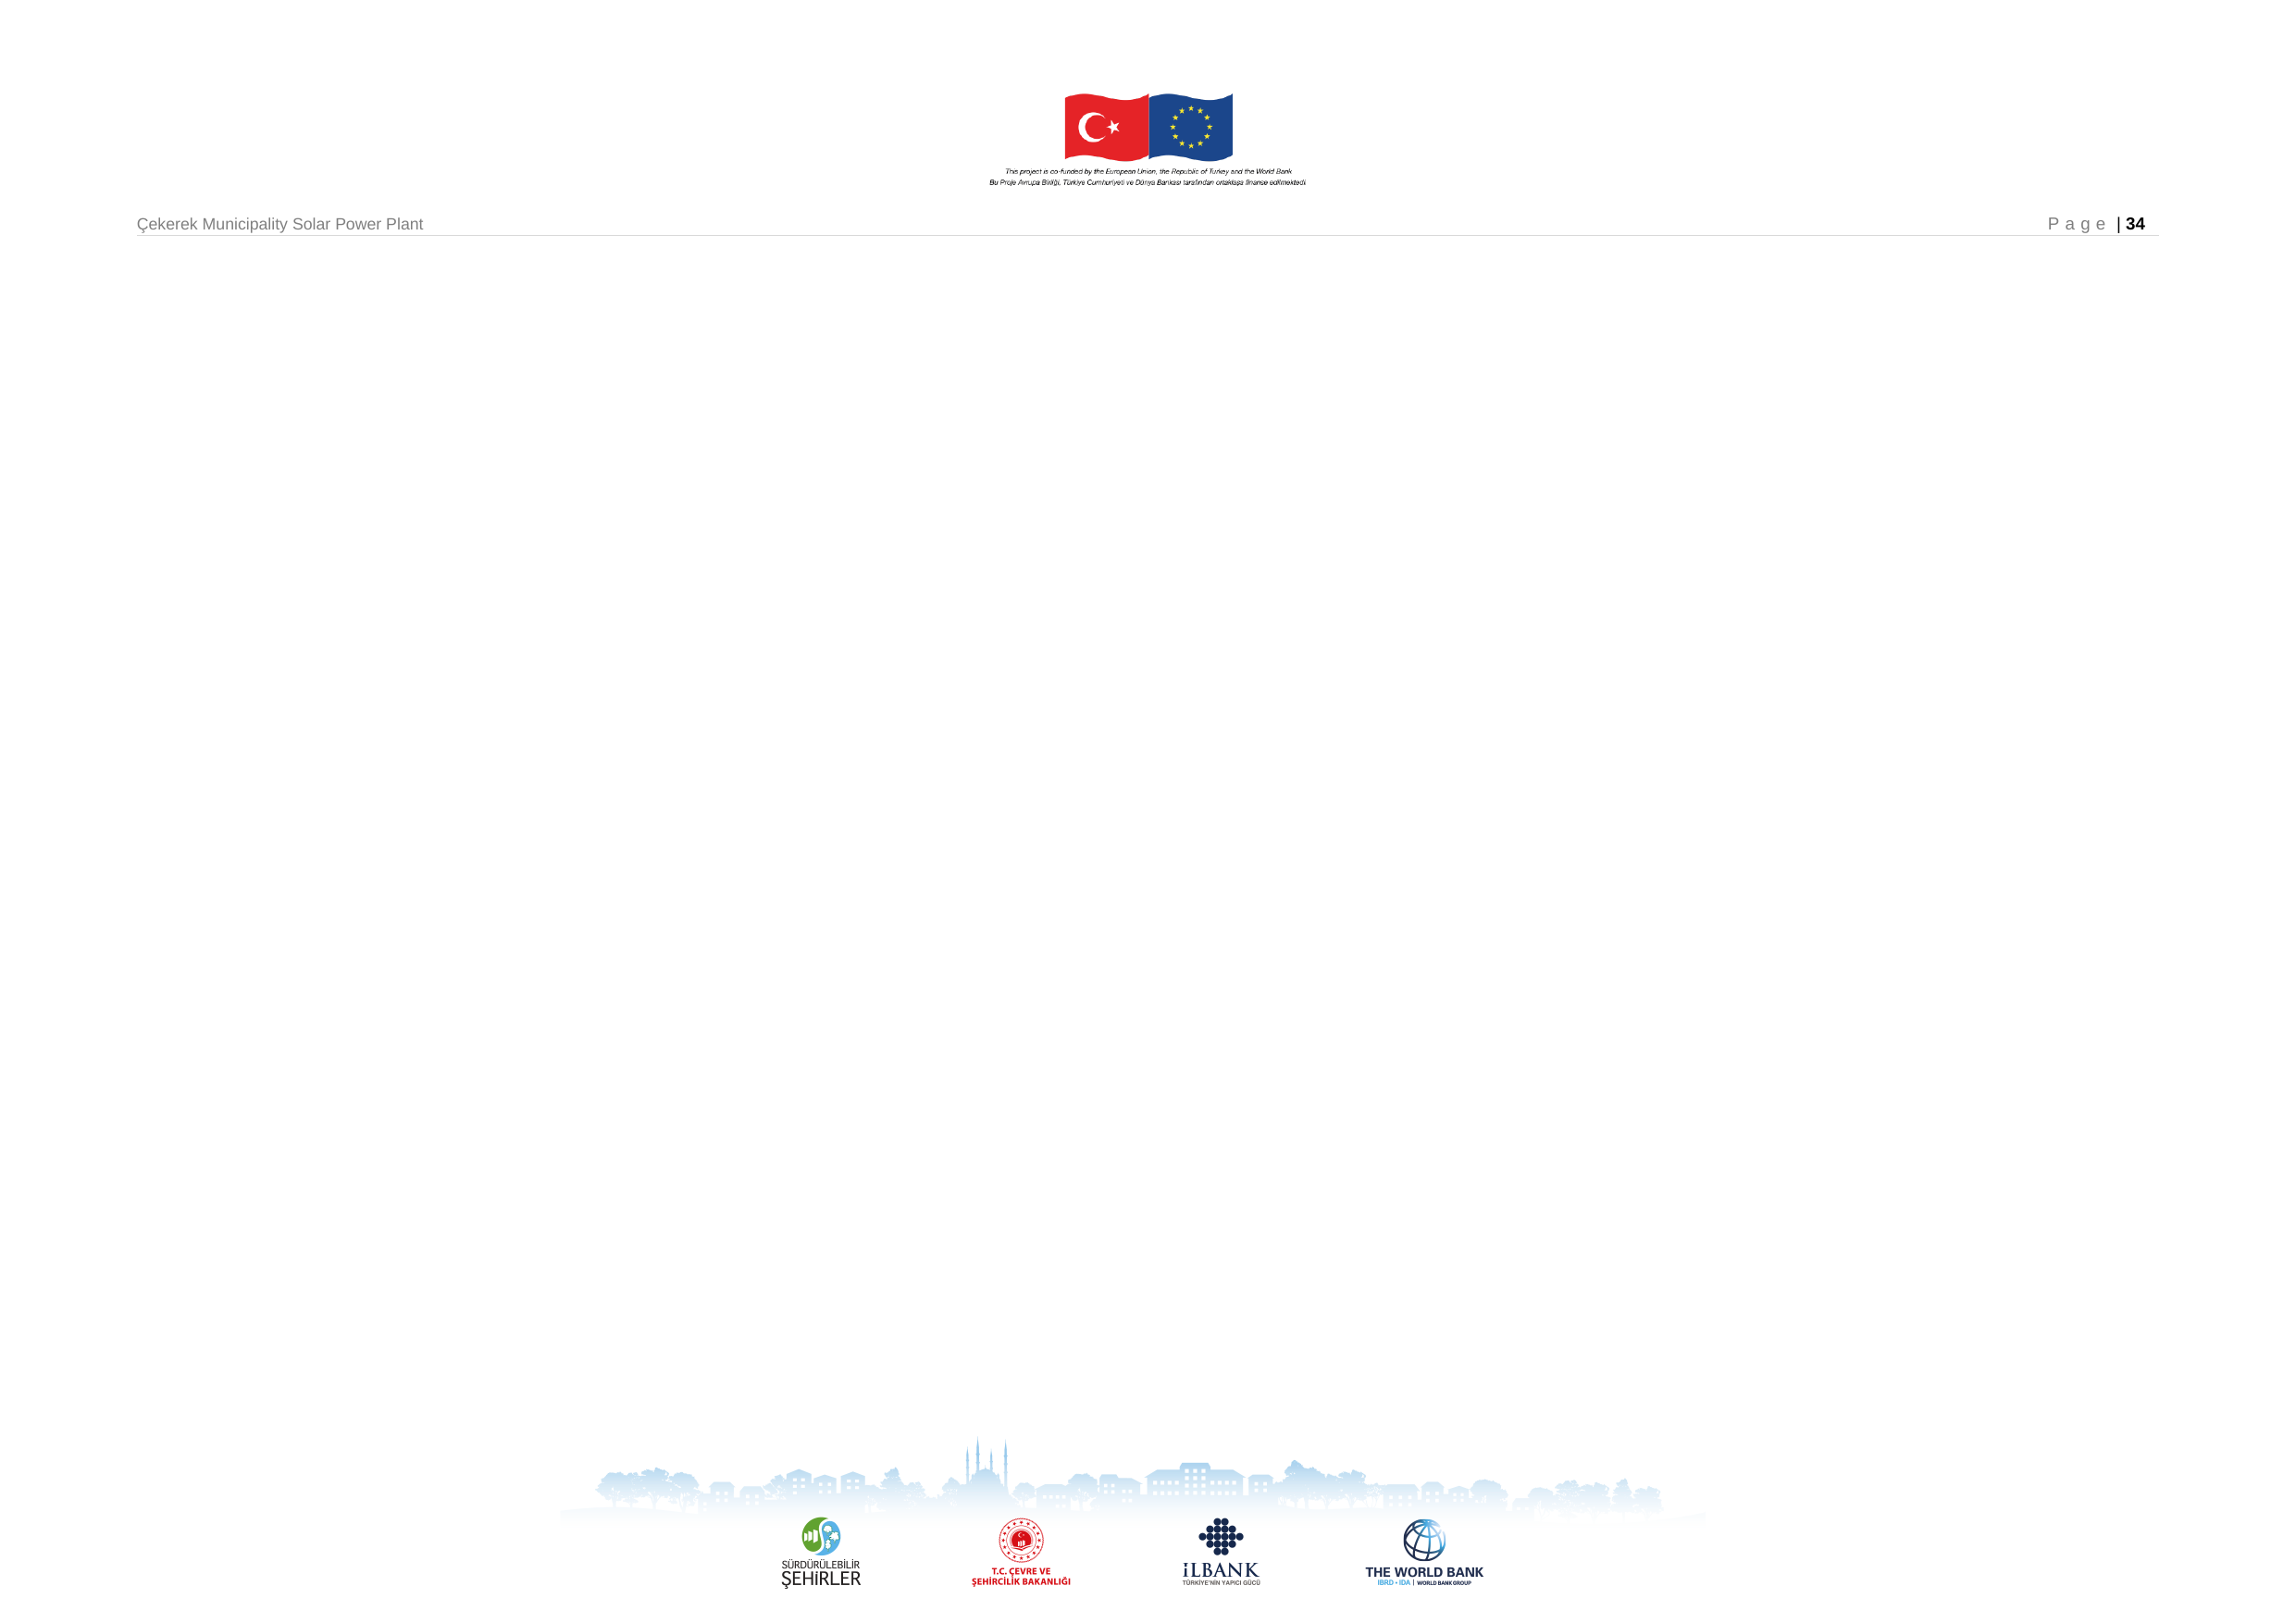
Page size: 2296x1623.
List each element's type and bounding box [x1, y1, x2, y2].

picture [560, 1436, 1706, 1591]
